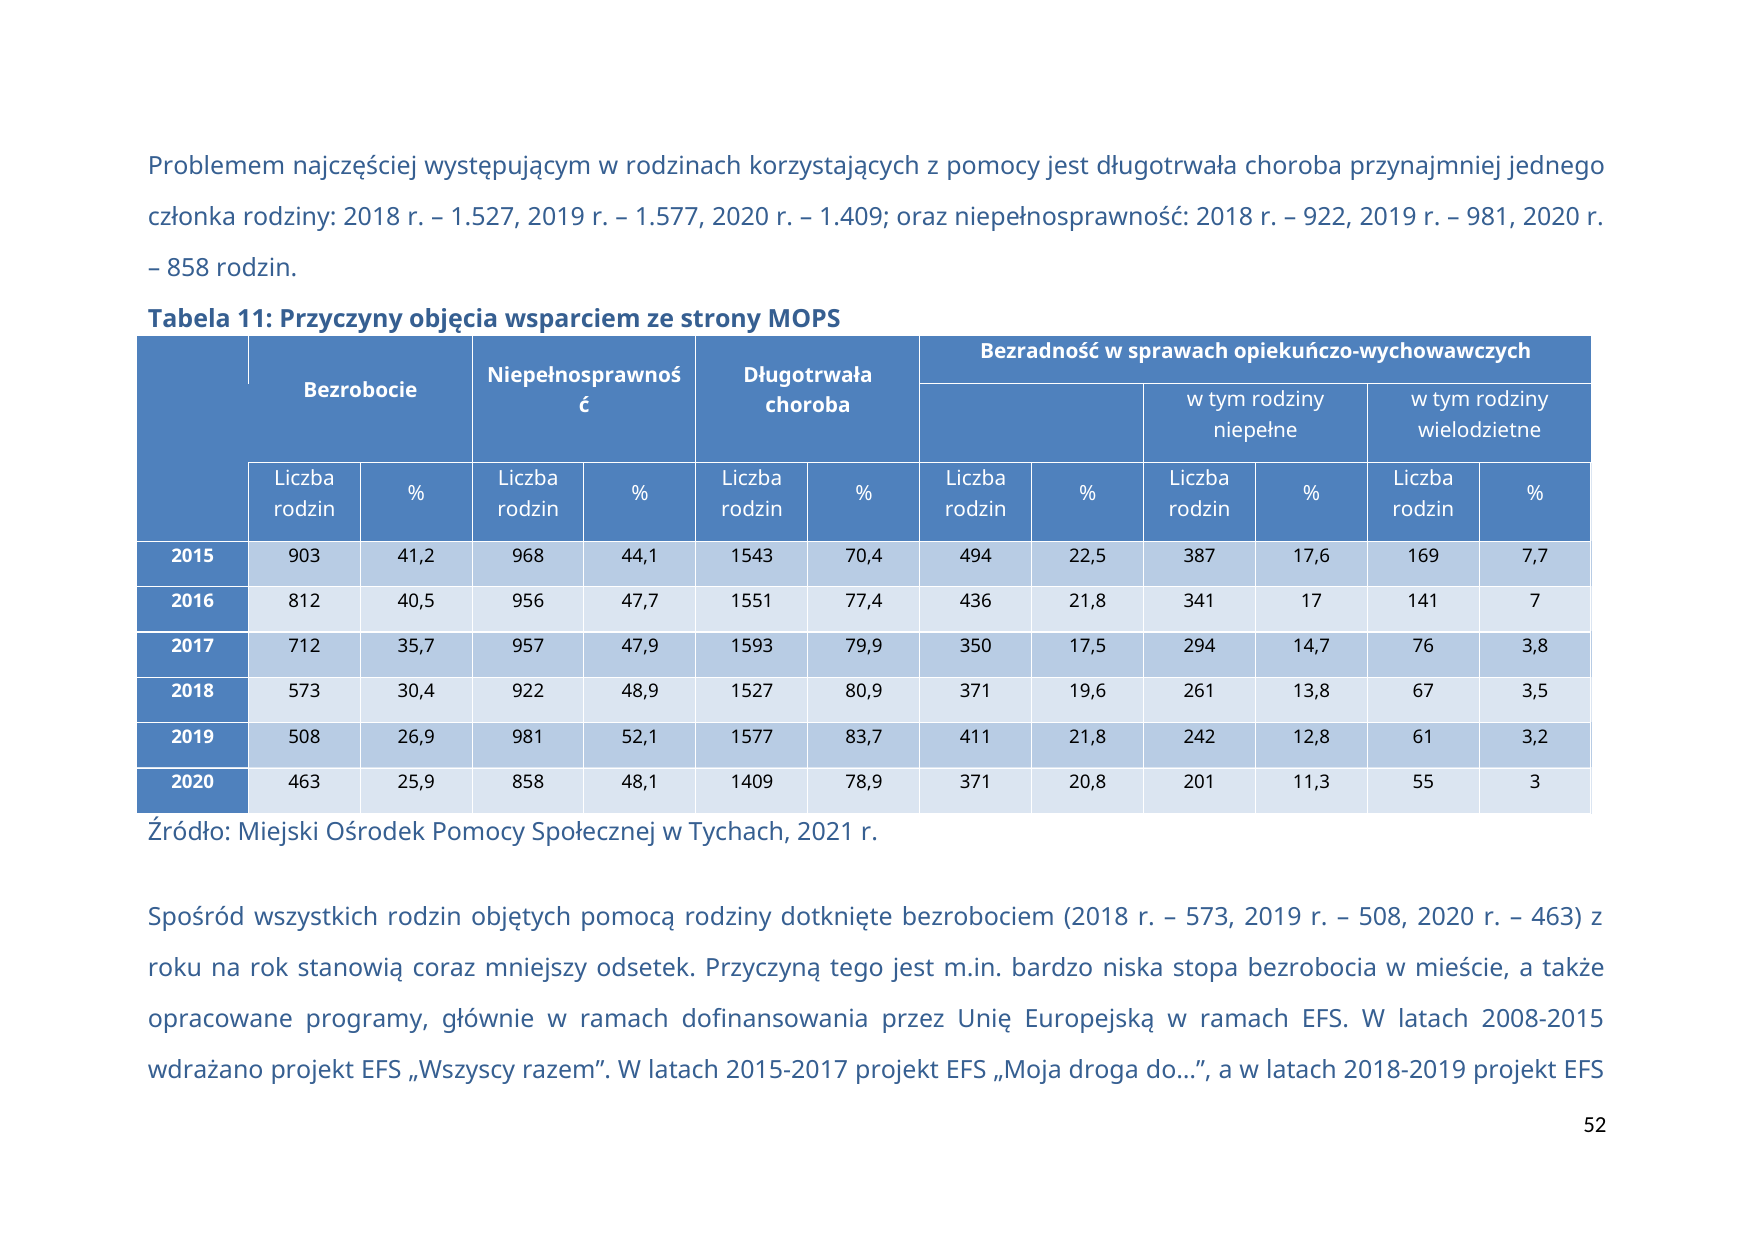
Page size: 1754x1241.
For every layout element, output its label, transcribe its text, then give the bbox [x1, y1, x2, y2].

table_cell 61 [1368, 723, 1479, 767]
table_cell 52,1 [584, 723, 695, 767]
table_cell 78,9 [808, 769, 919, 813]
table_cell 922 [473, 678, 583, 722]
table_cell 903 [249, 542, 360, 586]
table_cell 371 [920, 678, 1031, 722]
table_cell 35,7 [361, 633, 472, 677]
table_cell 21,8 [1032, 723, 1143, 767]
table_cell [920, 384, 1143, 462]
table_cell 48,9 [584, 678, 695, 722]
table_cell 12,8 [1256, 723, 1367, 767]
table_cell 242 [1144, 723, 1255, 767]
table_cell 2018 [137, 678, 248, 722]
table_cell 3 [1480, 769, 1590, 813]
table_cell % [361, 463, 472, 541]
table_cell 7 [1480, 587, 1590, 631]
table_cell 25,9 [361, 769, 472, 813]
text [148, 899, 1606, 1086]
table_header Bezrobocie [248, 336, 472, 462]
table_cell 411 [920, 723, 1031, 767]
table_cell 968 [473, 542, 583, 586]
table_cell 21,8 [1032, 587, 1143, 631]
table_cell 77,4 [808, 587, 919, 631]
table_cell 371 [920, 769, 1031, 813]
table_cell 956 [473, 587, 583, 631]
table_cell 2015 [137, 542, 248, 586]
table_header Długotrwała choroba [696, 336, 919, 462]
table_cell 3,5 [1480, 678, 1590, 722]
table_cell 30,4 [361, 678, 472, 722]
table_cell 40,5 [361, 587, 472, 631]
table_cell Liczba rodzin [1368, 463, 1479, 541]
table_cell 508 [249, 723, 360, 767]
table_cell 350 [920, 633, 1031, 677]
table_cell 712 [249, 633, 360, 677]
table_cell 70,4 [808, 542, 919, 586]
table_cell 3,8 [1480, 633, 1590, 677]
table_cell % [584, 463, 695, 541]
table_cell % [808, 463, 919, 541]
table_cell 80,9 [808, 678, 919, 722]
table_cell 13,8 [1256, 678, 1367, 722]
table_cell 1577 [696, 723, 807, 767]
table_cell Liczba rodzin [920, 463, 1031, 541]
table_cell 83,7 [808, 723, 919, 767]
table_cell 463 [249, 769, 360, 813]
table_cell 141 [1368, 587, 1479, 631]
table_cell 44,1 [584, 542, 695, 586]
table_cell 47,7 [584, 587, 695, 631]
table_header [137, 336, 248, 541]
table_cell 261 [1144, 678, 1255, 722]
table_cell 2020 [137, 769, 248, 813]
table_cell 341 [1144, 587, 1255, 631]
table_cell 858 [473, 769, 583, 813]
table_cell 1593 [696, 633, 807, 677]
table_cell 1527 [696, 678, 807, 722]
table_cell 1409 [696, 769, 807, 813]
table_cell 67 [1368, 678, 1479, 722]
table_cell 17,6 [1256, 542, 1367, 586]
table_cell 3,2 [1480, 723, 1590, 767]
table_cell 79,9 [808, 633, 919, 677]
table_cell w tym rodziny niepełne [1144, 384, 1367, 462]
table_cell Liczba rodzin [696, 463, 807, 541]
table_cell 1543 [696, 542, 807, 586]
text Problemem najczęściej występującym w rodzinach korzystających z pomocy jest długotrwała choroba przynajmniej jednego członka rodziny: 2018 r. – 1.527, 2019 r. – 1.577, 2020 r. – 1.409; oraz niepełnosprawność: 2018 r. – 922, 2019 r. – 981, 2020 r. – 858 rodzin. [148, 148, 1606, 284]
table_cell 387 [1144, 542, 1255, 586]
table_cell 20,8 [1032, 769, 1143, 813]
table_cell 494 [920, 542, 1031, 586]
text Tabela 11: Przyczyny objęcia wsparciem ze strony MOPS [148, 301, 1606, 335]
table_cell 2019 [137, 723, 248, 767]
table_cell 76 [1368, 633, 1479, 677]
table_header Niepełnosprawność [473, 336, 695, 462]
table_cell Liczba rodzin [249, 463, 360, 541]
table_cell 48,1 [584, 769, 695, 813]
table_cell 41,2 [361, 542, 472, 586]
table_cell 22,5 [1032, 542, 1143, 586]
table_cell 7,7 [1480, 542, 1590, 586]
table_cell w tym rodziny wielodzietne [1368, 384, 1591, 462]
table_cell 981 [473, 723, 583, 767]
table_cell Liczba rodzin [1144, 463, 1255, 541]
table_cell 19,6 [1032, 678, 1143, 722]
table_cell % [1480, 463, 1590, 541]
table_cell % [1256, 463, 1367, 541]
table_cell 812 [249, 587, 360, 631]
table_cell 436 [920, 587, 1031, 631]
table_cell 26,9 [361, 723, 472, 767]
table_header Bezradność w sprawach opiekuńczo-wychowawczych [920, 336, 1591, 383]
table_cell 201 [1144, 769, 1255, 813]
table_cell 14,7 [1256, 633, 1367, 677]
table_cell 573 [249, 678, 360, 722]
table_cell 1551 [696, 587, 807, 631]
table_cell 11,3 [1256, 769, 1367, 813]
table_cell 55 [1368, 769, 1479, 813]
table_cell 47,9 [584, 633, 695, 677]
table_cell % [1032, 463, 1143, 541]
table_cell 2017 [137, 633, 248, 677]
table_cell Liczba rodzin [473, 463, 583, 541]
table_cell 957 [473, 633, 583, 677]
table_cell 294 [1144, 633, 1255, 677]
table_cell 2016 [137, 587, 248, 631]
table_cell 17,5 [1032, 633, 1143, 677]
text Źródło: Miejski Ośrodek Pomocy Społecznej w Tychach, 2021 r. [148, 814, 1606, 848]
table_cell 17 [1256, 587, 1367, 631]
table_cell 169 [1368, 542, 1479, 586]
